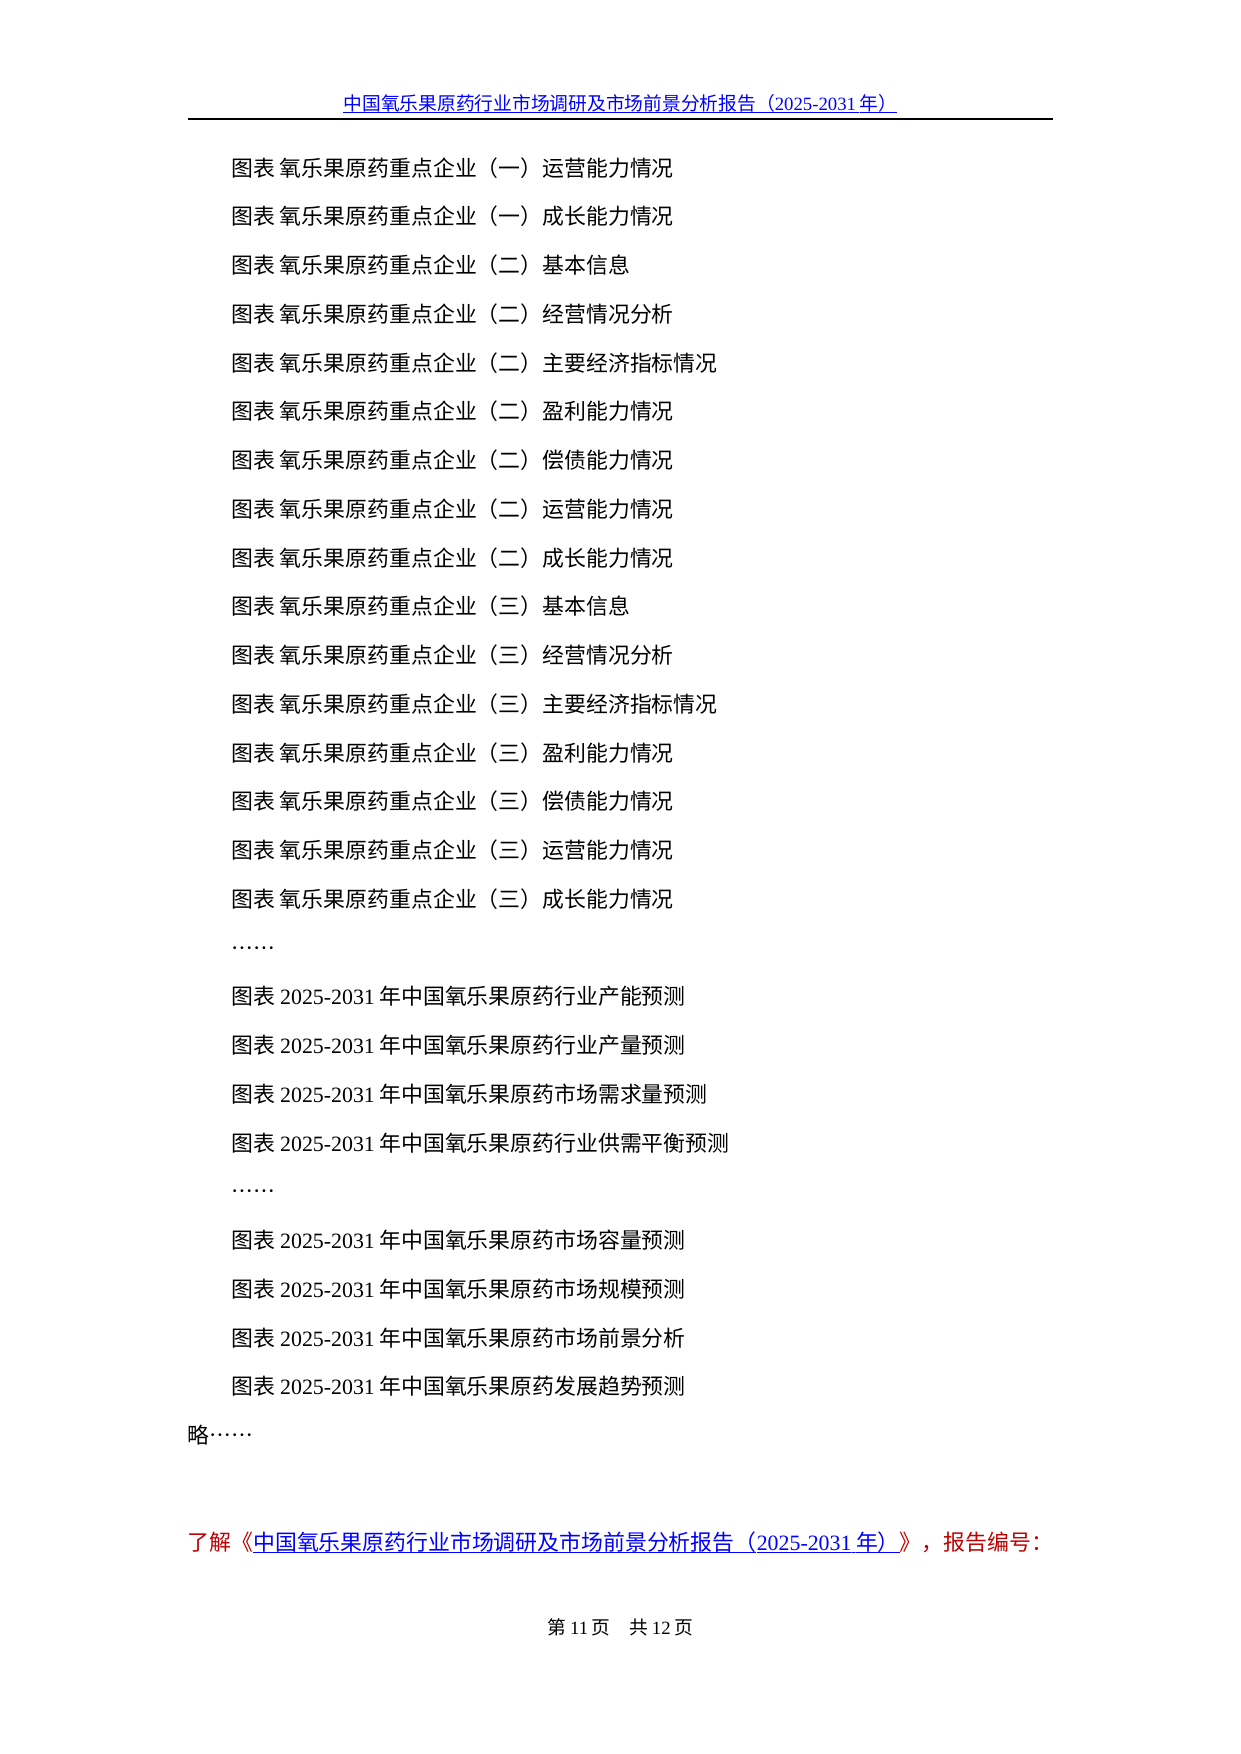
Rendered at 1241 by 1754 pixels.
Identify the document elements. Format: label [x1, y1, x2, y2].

text [187, 1524, 1053, 1557]
text [187, 150, 1053, 1450]
